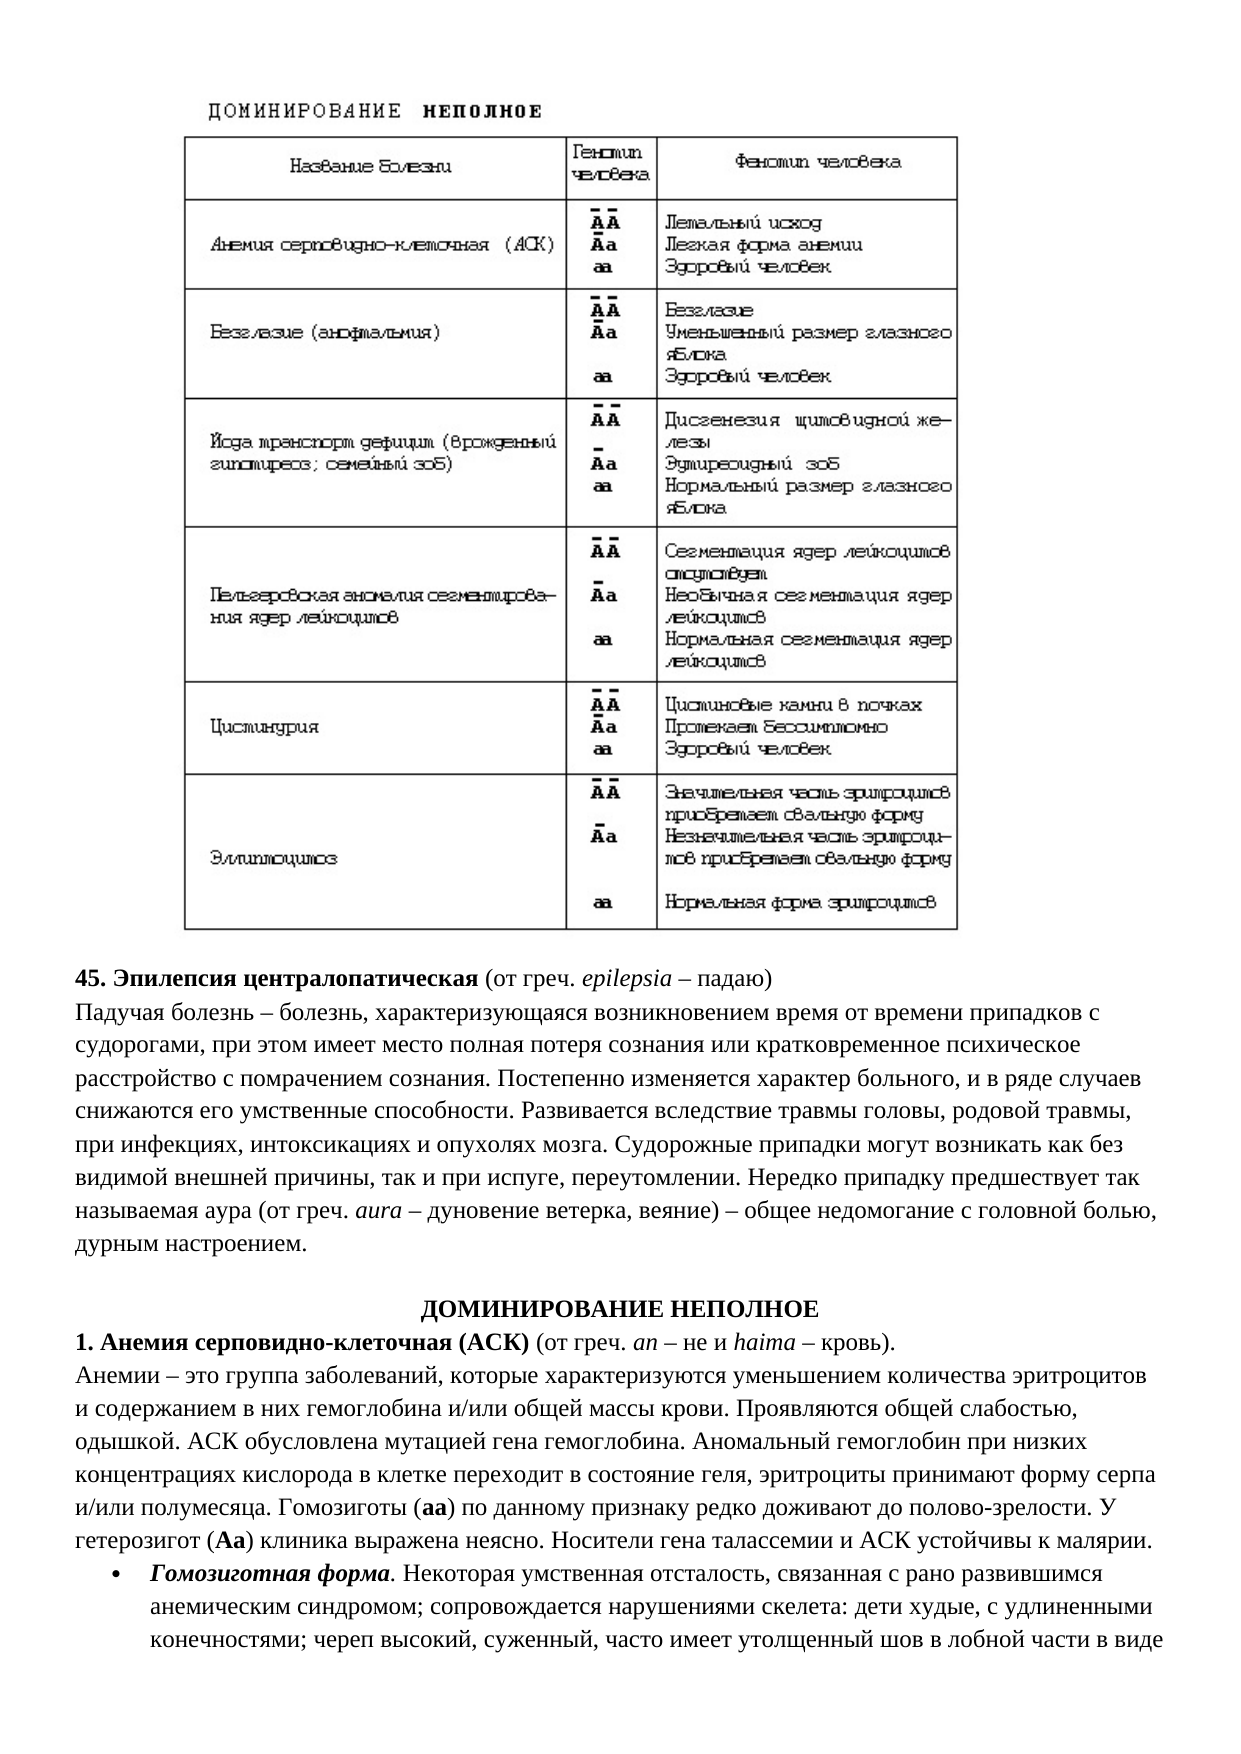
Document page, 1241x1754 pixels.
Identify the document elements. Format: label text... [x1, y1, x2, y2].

text Падучая болезнь – болезнь, характеризующаяся возникновением время от времени припадков с судорогами, при этом имеет место полная потеря сознания или кратковременное психическое расстройство с помрачением сознания. Постепенно изменяется характер больного, и в ряде случаев снижаются его умственные способности. Развивается вследствие травмы головы, родовой травмы, при инфекциях, интоксикациях и опухолях мозга. Судорожные припадки могут возникать как без видимой внешней причины, так и при испуге, переутомлении. Нередко припадку предшествует так называемая аура (от греч. aura – дуновение ветерка, веяние) – общее недомогание с головной болью, дурным настроением. [75, 997, 1165, 1256]
text 1. Анемия серповидно-клеточная (АСК) (от греч. an – не и haima – кровь). Анемии – это группа заболеваний, которые характеризуются уменьшением количества эритроцитов и содержанием в них гемоглобина и/или общей массы крови. Проявляются общей слабостью, одышкой. АСК обусловлена мутацией гена гемоглобина. Аномальный гемоглобин при низких концентрациях кислорода в клетке переходит в состояние геля, эритроциты принимают форму серпа и/или полумесяца. Гомозиготы (аа) по данному признаку редко доживают до полово-зрелости. У гетерозигот (Aа) клиника выражена неясно. Носители гена талассемии и АСК устойчивы к малярии. [75, 1327, 1165, 1554]
picture [150, 75, 991, 960]
text 45. Эпилепсия централопатическая (от греч. epilepsia – падаю) [75, 963, 1165, 992]
text ДОМИНИРОВАНИЕ НЕПОЛНОЕ [75, 1294, 1165, 1322]
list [112, 1558, 1165, 1653]
